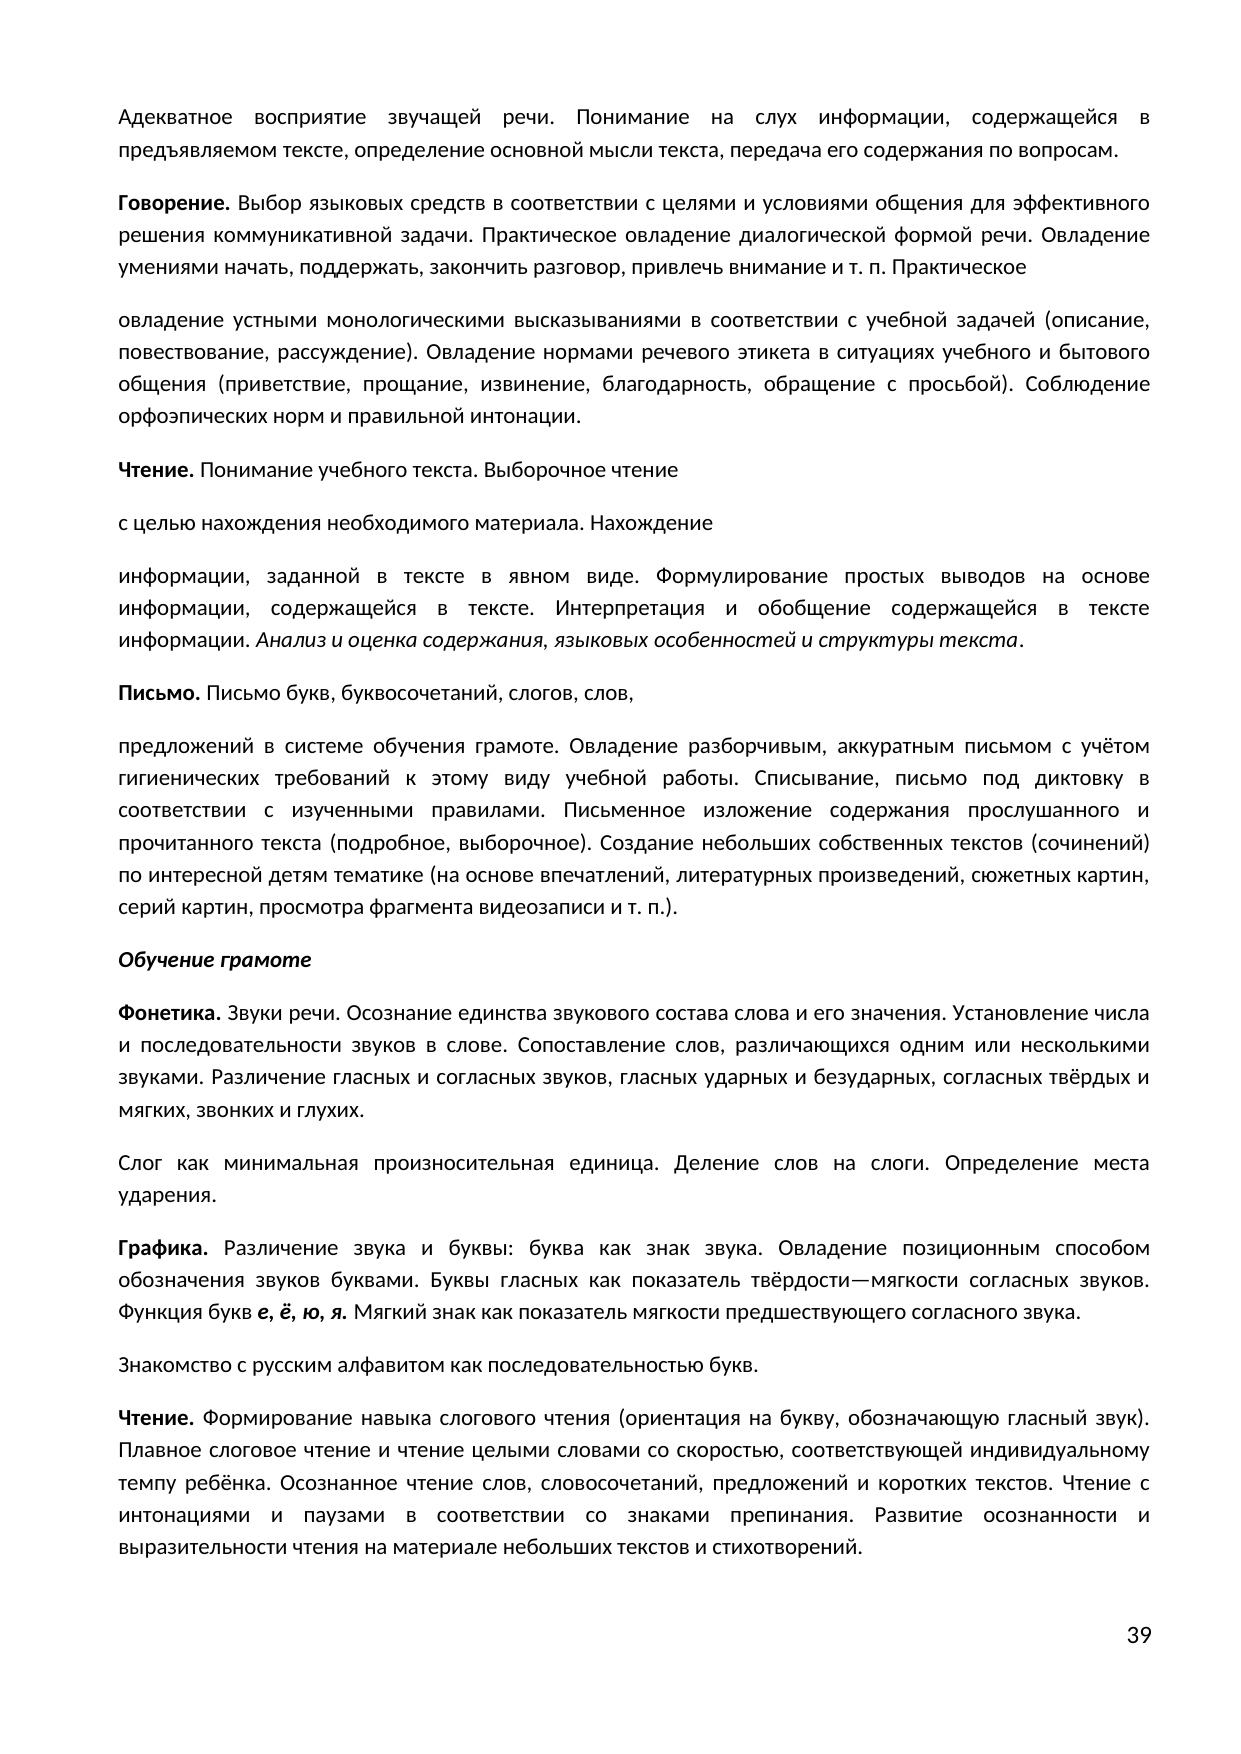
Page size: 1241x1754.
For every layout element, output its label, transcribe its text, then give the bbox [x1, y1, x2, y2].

text Адекватное восприятие звучащей речи. Понимание на слух информации, содержащейся в предъявляемом тексте, определение основной мысли текста, передача его содержания по вопросам. [118, 102, 1152, 163]
text с целью нахождения необходимого материала. Нахождение [118, 508, 1152, 536]
text овладение устными монологическими высказываниями в соответствии с учебной задачей (описание, повествование, рассуждение). Овладение нормами речевого этикета в ситуациях учебного и бытового общения (приветствие, прощание, извинение, благодарность, обращение с просьбой). Соблюдение орфоэпических норм и правильной интонации. [118, 305, 1152, 430]
text Знакомство с русским алфавитом как последовательностью букв. [118, 1350, 1152, 1378]
text Письмо. Письмо букв, буквосочетаний, слогов, слов, [118, 678, 1152, 706]
text информации, заданной в тексте в явном виде. Формулирование простых выводов на основе информации, содержащейся в тексте. Интерпретация и обобщение содержащейся в тексте информации. Анализ и оценка содержания, языковых особенностей и структуры текста. [118, 561, 1152, 653]
text Слог как минимальная произносительная единица. Деление слов на слоги. Определение места ударения. [118, 1148, 1152, 1208]
text предложений в системе обучения грамоте. Овладение разборчивым, аккуратным письмом с учётом гигиенических требований к этому виду учебной работы. Списывание, письмо под диктовку в соответствии с изученными правилами. Письменное изложение содержания прослушанного и прочитанного текста (подробное, выборочное). Создание небольших собственных текстов (сочинений) по интересной детям тематике (на основе впечатлений, литературных произведений, сюжетных картин, серий картин, просмотра фрагмента видеозаписи и т. п.). [118, 731, 1152, 920]
text Графика. Различение звука и буквы: буква как знак звука. Овладение позиционным способом обозначения звуков буквами. Буквы гласных как показатель твёрдости—мягкости согласных звуков. Функция букв е, ё, ю, я. Мягкий знак как показатель мягкости предшествующего согласного звука. [118, 1233, 1152, 1325]
text Говорение. Выбор языковых средств в соответствии с целями и условиями общения для эффективного решения коммуникативной задачи. Практическое овладение диалогической формой речи. Овладение умениями начать, поддержать, закончить разговор, привлечь внимание и т. п. Практическое [118, 188, 1152, 280]
text Обучение грамоте [118, 945, 1152, 973]
text Чтение. Формирование навыка слогового чтения (ориентация на букву, обозначающую гласный звук). Плавное слоговое чтение и чтение целыми словами со скоростью, соответствующей индивидуальному темпу ребёнка. Осознанное чтение слов, словосочетаний, предложений и коротких текстов. Чтение с интонациями и паузами в соответствии со знаками препинания. Развитие осознанности и выразительности чтения на материале небольших текстов и стихотворений. [118, 1403, 1152, 1560]
text Фонетика. Звуки речи. Осознание единства звукового состава слова и его значения. Установление числа и последовательности звуков в слове. Сопоставление слов, различающихся одним или несколькими звуками. Различение гласных и согласных звуков, гласных ударных и безударных, согласных твёрдых и мягких, звонких и глухих. [118, 998, 1152, 1123]
text Чтение. Понимание учебного текста. Выборочное чтение [118, 455, 1152, 483]
